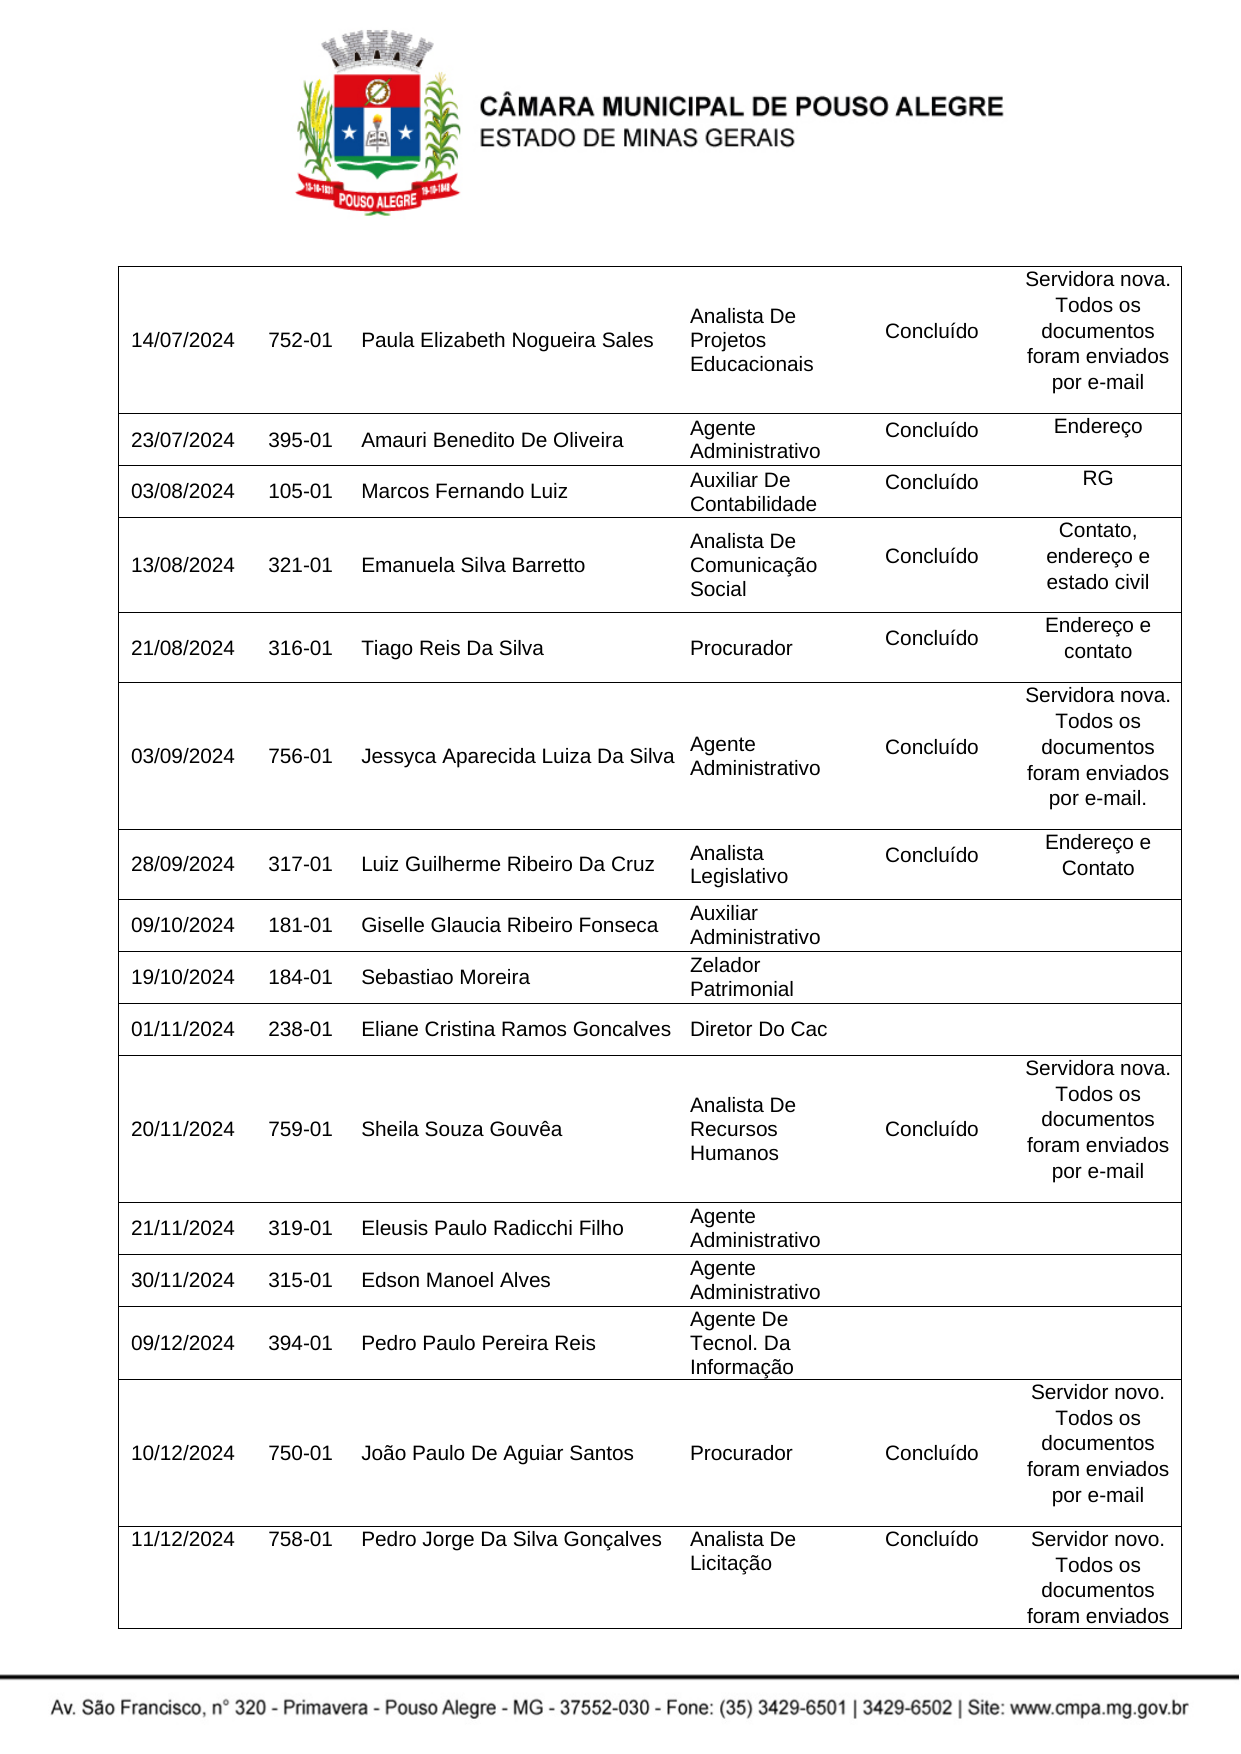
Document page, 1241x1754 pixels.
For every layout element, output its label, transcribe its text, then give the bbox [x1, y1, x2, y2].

table_cell [849, 1255, 1015, 1306]
table_cell 181-01 [248, 900, 354, 951]
table_cell Pedro Paulo Pereira Reis [354, 1307, 682, 1378]
table_cell Edson Manoel Alves [354, 1255, 682, 1306]
table_cell 316-01 [248, 613, 354, 682]
table_cell 394-01 [248, 1307, 354, 1378]
table_cell Zelador Patrimonial [683, 952, 849, 1002]
table_cell 752-01 [248, 267, 354, 413]
table_cell 11/12/2024 [119, 1527, 247, 1628]
table_cell Marcos Fernando Luiz [354, 466, 682, 517]
table_cell 321-01 [248, 518, 354, 612]
table_cell Analista Legislativo [683, 830, 849, 898]
table_cell [849, 1307, 1015, 1378]
table_cell Concluído [849, 267, 1015, 413]
table_cell Tiago Reis Da Silva [354, 613, 682, 682]
table_cell Agente De Tecnol. Da Informação [683, 1307, 849, 1378]
table_cell Luiz Guilherme Ribeiro Da Cruz [354, 830, 682, 898]
table_cell Agente Administrativo [683, 1203, 849, 1253]
table_cell 20/11/2024 [119, 1056, 247, 1202]
table_cell Concluído [849, 1380, 1015, 1526]
table_cell Analista De Comunicação Social [683, 518, 849, 612]
table_cell Endereço e contato [1015, 613, 1181, 682]
table_cell Concluído [849, 1527, 1015, 1628]
table_cell Amauri Benedito De Oliveira [354, 414, 682, 465]
table_cell Concluído [849, 414, 1015, 465]
table_cell Sebastiao Moreira [354, 952, 682, 1002]
table_cell Concluído [849, 683, 1015, 829]
table_cell 184-01 [248, 952, 354, 1002]
table_cell Eliane Cristina Ramos Goncalves [354, 1004, 682, 1054]
table_cell Servidor novo. Todos os documentos foram enviados por e-mail [1015, 1380, 1181, 1526]
table_cell 10/12/2024 [119, 1380, 247, 1526]
table_cell Servidor novo. Todos os documentos foram enviados por e-mail [1015, 1527, 1181, 1628]
table_cell [1015, 1307, 1181, 1378]
table_cell Concluído [849, 830, 1015, 898]
table_cell 09/10/2024 [119, 900, 247, 951]
table_cell [1015, 1004, 1181, 1054]
table_cell Endereço e Contato [1015, 830, 1181, 898]
table_cell Auxiliar De Contabilidade [683, 466, 849, 517]
table_cell 756-01 [248, 683, 354, 829]
table_cell Servidora nova. Todos os documentos foram enviados por e-mail [1015, 267, 1181, 413]
table_cell 03/09/2024 [119, 683, 247, 829]
table_cell Emanuela Silva Barretto [354, 518, 682, 612]
table_cell [1015, 952, 1181, 1002]
table_cell 759-01 [248, 1056, 354, 1202]
table_cell [849, 1203, 1015, 1253]
table_cell [849, 900, 1015, 951]
table_cell [849, 952, 1015, 1002]
table_cell Concluído [849, 518, 1015, 612]
table_cell 09/12/2024 [119, 1307, 247, 1378]
table_cell Auxiliar Administrativo [683, 900, 849, 951]
table_cell Sheila Souza Gouvêa [354, 1056, 682, 1202]
table_cell 317-01 [248, 830, 354, 898]
table_cell Agente Administrativo [683, 683, 849, 829]
table_cell Concluído [849, 466, 1015, 517]
table_cell Concluído [849, 613, 1015, 682]
table_cell 14/07/2024 [119, 267, 247, 413]
table_cell 319-01 [248, 1203, 354, 1253]
table_cell [1015, 900, 1181, 951]
table_cell 21/08/2024 [119, 613, 247, 682]
table_cell Giselle Glaucia Ribeiro Fonseca [354, 900, 682, 951]
table_cell Pedro Jorge Da Silva Gonçalves [354, 1527, 682, 1628]
table_cell RG [1015, 466, 1181, 517]
table_cell Analista De Licitação [683, 1527, 849, 1628]
table_cell 13/08/2024 [119, 518, 247, 612]
table_cell Agente Administrativo [683, 414, 849, 465]
table_cell Concluído [849, 1056, 1015, 1202]
table_cell Endereço [1015, 414, 1181, 465]
table_cell 750-01 [248, 1380, 354, 1526]
table_cell Agente Administrativo [683, 1255, 849, 1306]
table_cell [849, 1004, 1015, 1054]
picture [3, 0, 1241, 247]
table_cell Servidora nova. Todos os documentos foram enviados por e-mail [1015, 1056, 1181, 1202]
table_cell 315-01 [248, 1255, 354, 1306]
picture [0, 1636, 1241, 1733]
table_cell Jessyca Aparecida Luiza Da Silva [354, 683, 682, 829]
table_cell Diretor Do Cac [683, 1004, 849, 1054]
table_cell 19/10/2024 [119, 952, 247, 1002]
table_cell [1015, 1203, 1181, 1253]
table_cell 21/11/2024 [119, 1203, 247, 1253]
table_cell [1015, 1255, 1181, 1306]
table_cell Analista De Recursos Humanos [683, 1056, 849, 1202]
table_cell 758-01 [248, 1527, 354, 1628]
table_cell 01/11/2024 [119, 1004, 247, 1054]
table_cell Analista De Projetos Educacionais [683, 267, 849, 413]
table_cell Eleusis Paulo Radicchi Filho [354, 1203, 682, 1253]
table_cell 30/11/2024 [119, 1255, 247, 1306]
table_cell 23/07/2024 [119, 414, 247, 465]
table_cell 238-01 [248, 1004, 354, 1054]
table_cell 28/09/2024 [119, 830, 247, 898]
table_cell Servidora nova. Todos os documentos foram enviados por e-mail. [1015, 683, 1181, 829]
table_cell Paula Elizabeth Nogueira Sales [354, 267, 682, 413]
table_cell Contato, endereço e estado civil [1015, 518, 1181, 612]
table_cell João Paulo De Aguiar Santos [354, 1380, 682, 1526]
table_cell 105-01 [248, 466, 354, 517]
table_cell Procurador [683, 613, 849, 682]
table_cell Procurador [683, 1380, 849, 1526]
table_cell 395-01 [248, 414, 354, 465]
table_cell 03/08/2024 [119, 466, 247, 517]
